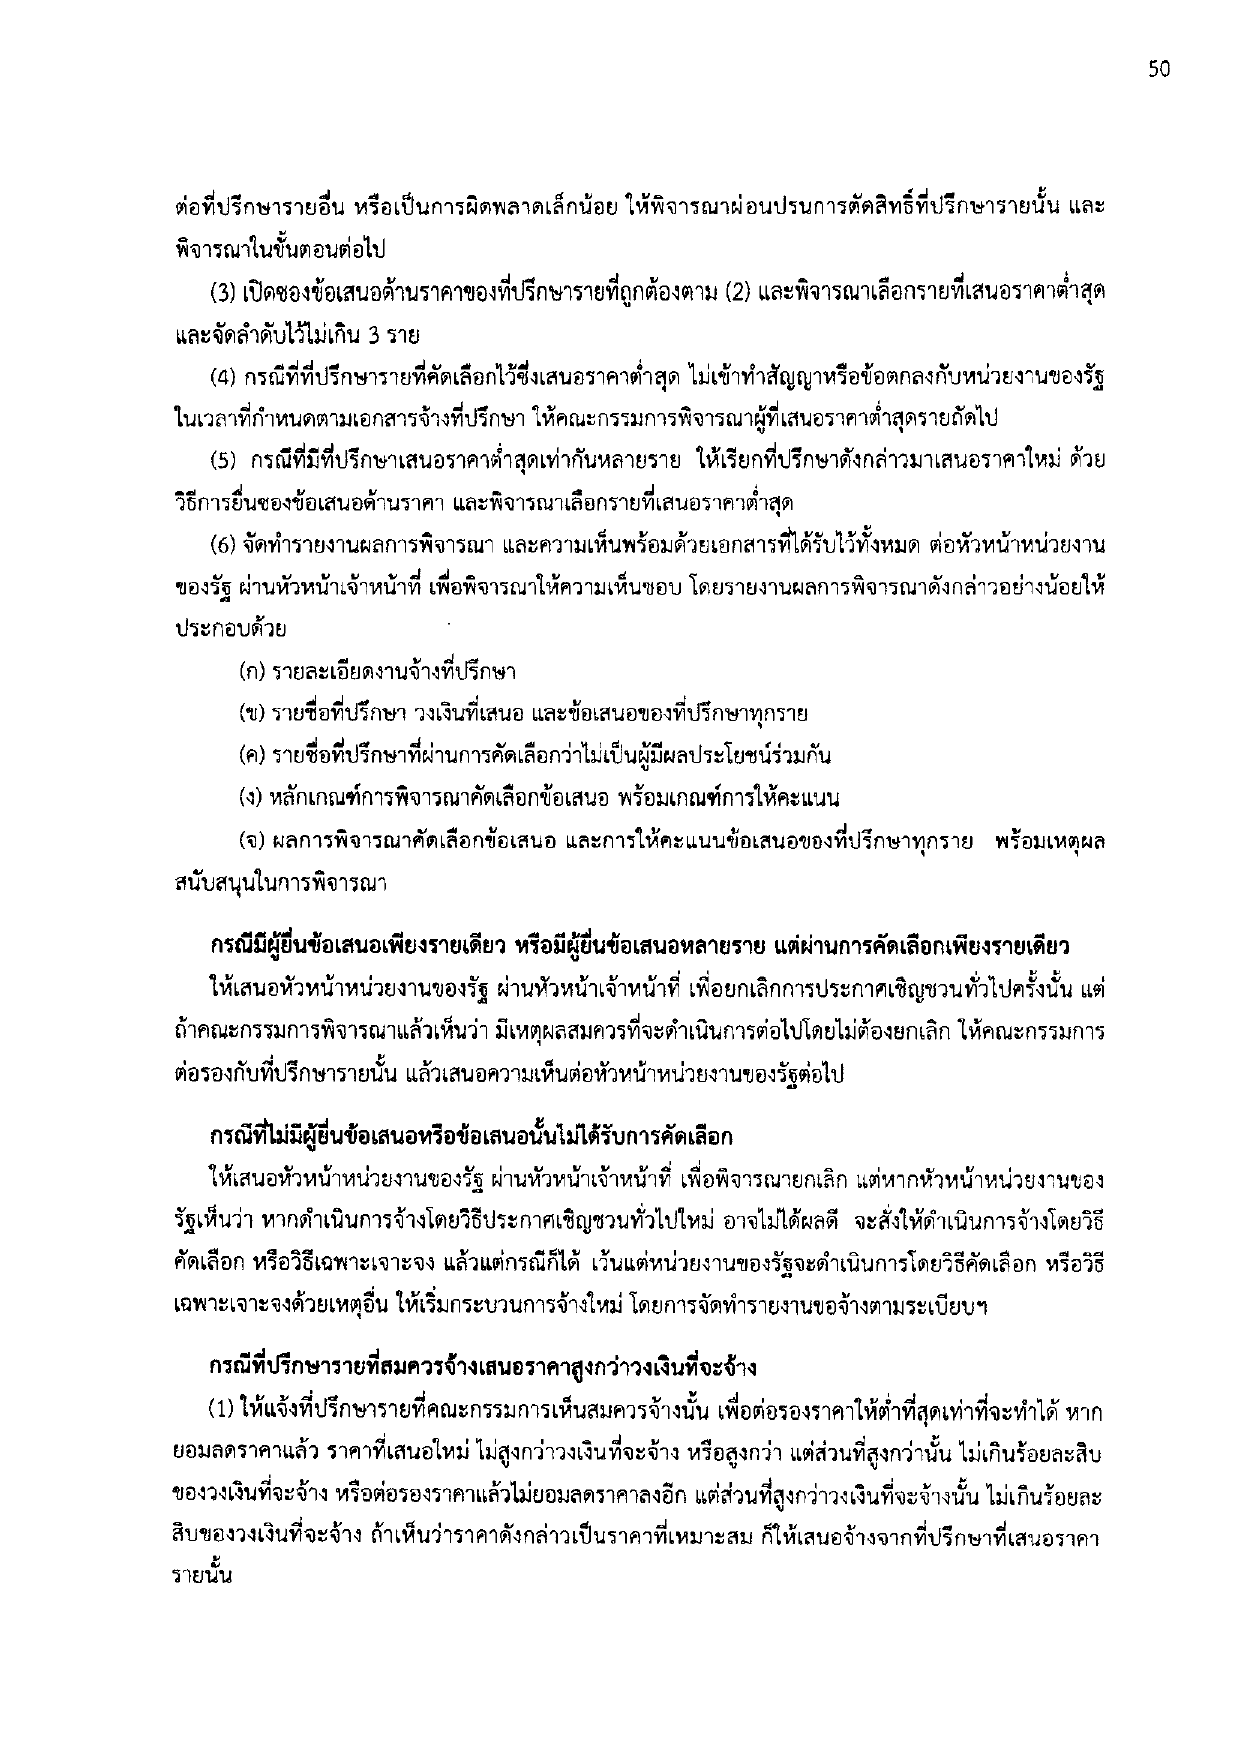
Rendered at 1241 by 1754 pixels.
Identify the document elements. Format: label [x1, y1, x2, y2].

picture [172, 60, 1170, 1583]
